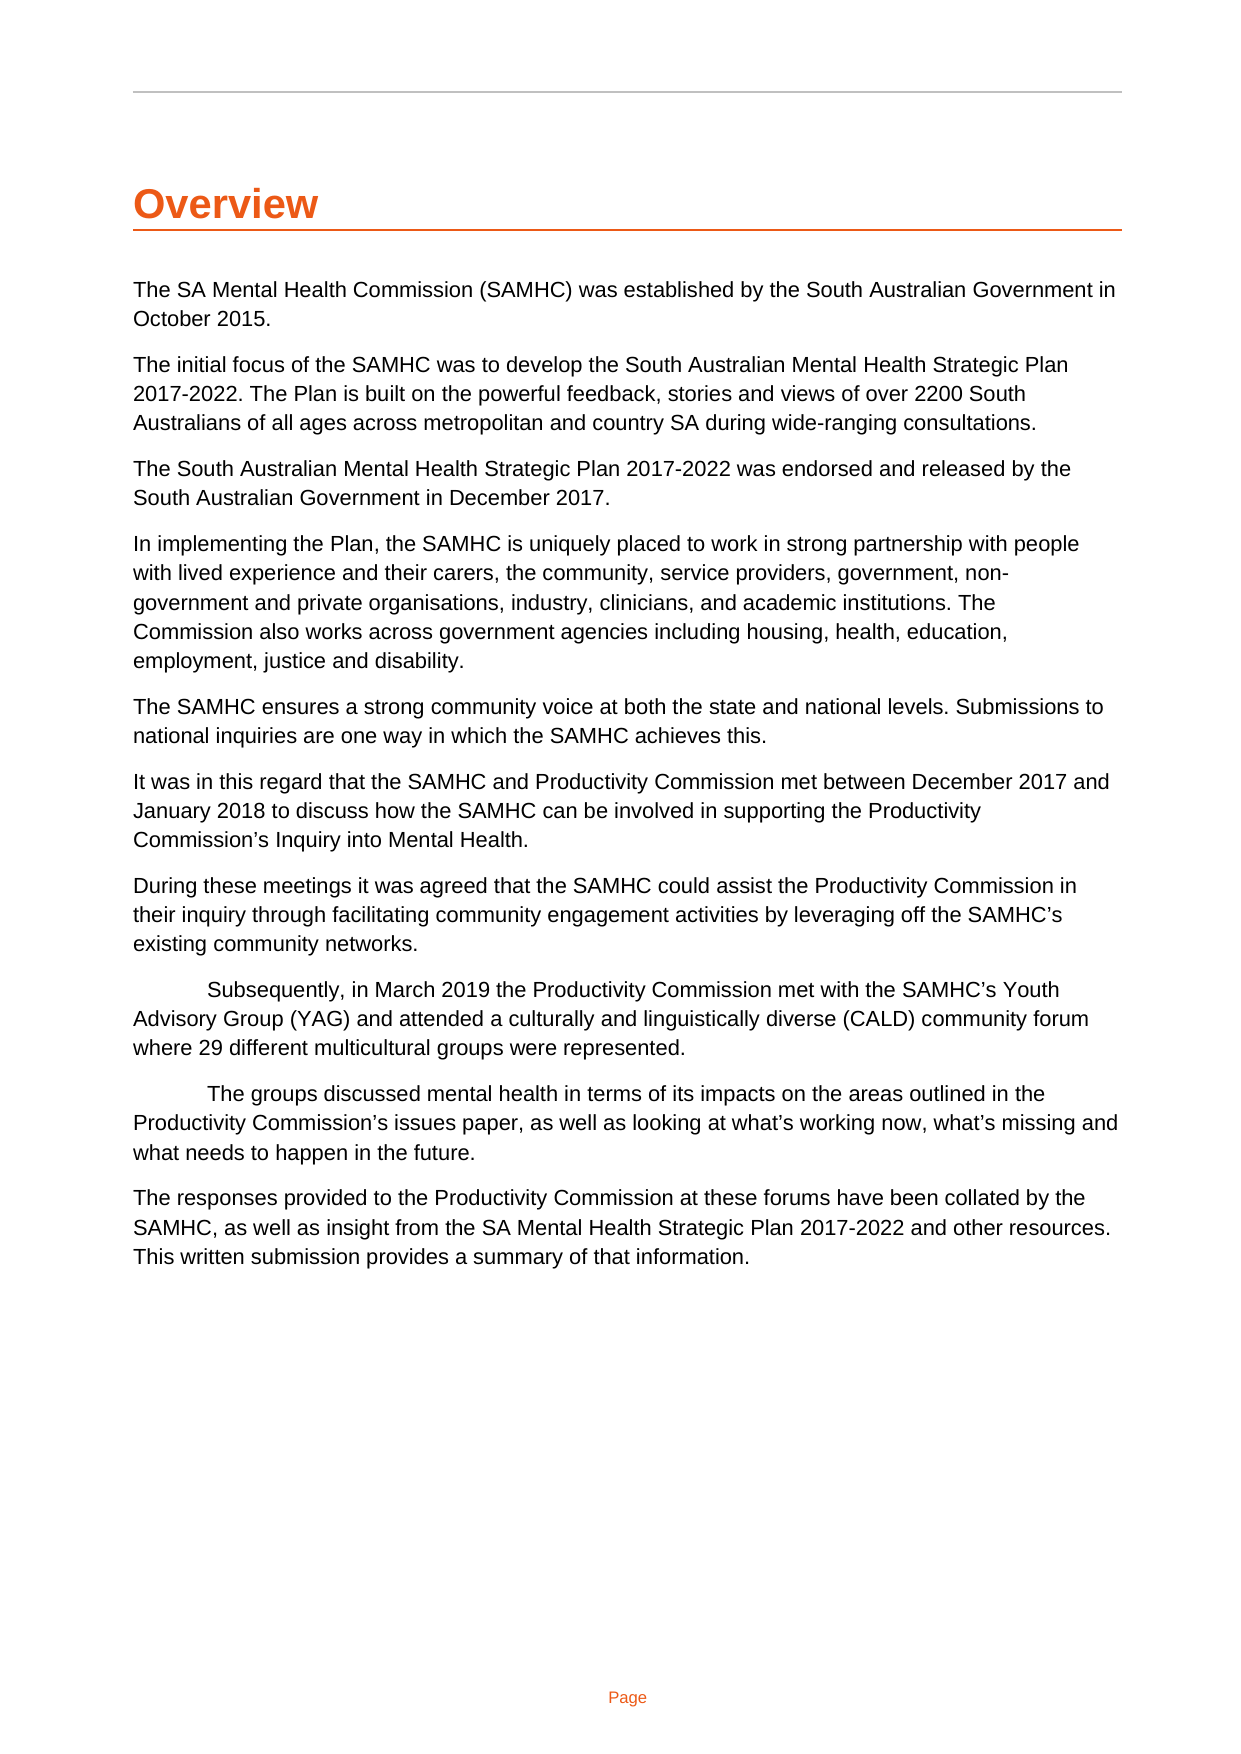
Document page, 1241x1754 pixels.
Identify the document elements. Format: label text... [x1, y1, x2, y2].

text It was in this regard that the SAMHC and Productivity Commission met between December 2017 and January 2018 to discuss how the SAMHC can be involved in supporting the Productivity Commission’s Inquiry into Mental Health. [133, 764, 1122, 852]
subtitle Overview [133, 179, 1122, 229]
text In implementing the Plan, the SAMHC is uniquely placed to work in strong partnership with people with lived experience and their carers, the community, service providers, government, non-government and private organisations, industry, clinicians, and academic institutions. The Commission also works across government agencies including housing, health, education, employment, justice and disability. [133, 527, 1122, 673]
text The groups discussed mental health in terms of its impacts on the areas outlined in the Productivity Commission’s issues paper, as well as looking at what’s working now, what’s missing and what needs to happen in the future. [133, 1077, 1122, 1164]
text The initial focus of the SAMHC was to develop the South Australian Mental Health Strategic Plan 2017-2022. The Plan is built on the powerful feedback, stories and views of over 2200 South Australians of all ages across metropolitan and country SA during wide-ranging consultations. [133, 348, 1122, 435]
text The responses provided to the Productivity Commission at these forums have been collated by the SAMHC, as well as insight from the SA Mental Health Strategic Plan 2017-2022 and other resources. This written submission provides a summary of that information. [133, 1181, 1122, 1269]
text The SA Mental Health Commission (SAMHC) was established by the South Australian Government in October 2015. [133, 273, 1122, 331]
text The South Australian Mental Health Strategic Plan 2017-2022 was endorsed and released by the South Australian Government in December 2017. [133, 452, 1122, 510]
text Subsequently, in March 2019 the Productivity Commission met with the SAMHC’s Youth Advisory Group (YAG) and attended a culturally and linguistically diverse (CALD) community forum where 29 different multicultural groups were represented. [133, 973, 1122, 1060]
text During these meetings it was agreed that the SAMHC could assist the Productivity Commission in their inquiry through facilitating community engagement activities by leveraging off the SAMHC’s existing community networks. [133, 869, 1122, 956]
text The SAMHC ensures a strong community voice at both the state and national levels. Submissions to national inquiries are one way in which the SAMHC achieves this. [133, 689, 1122, 748]
